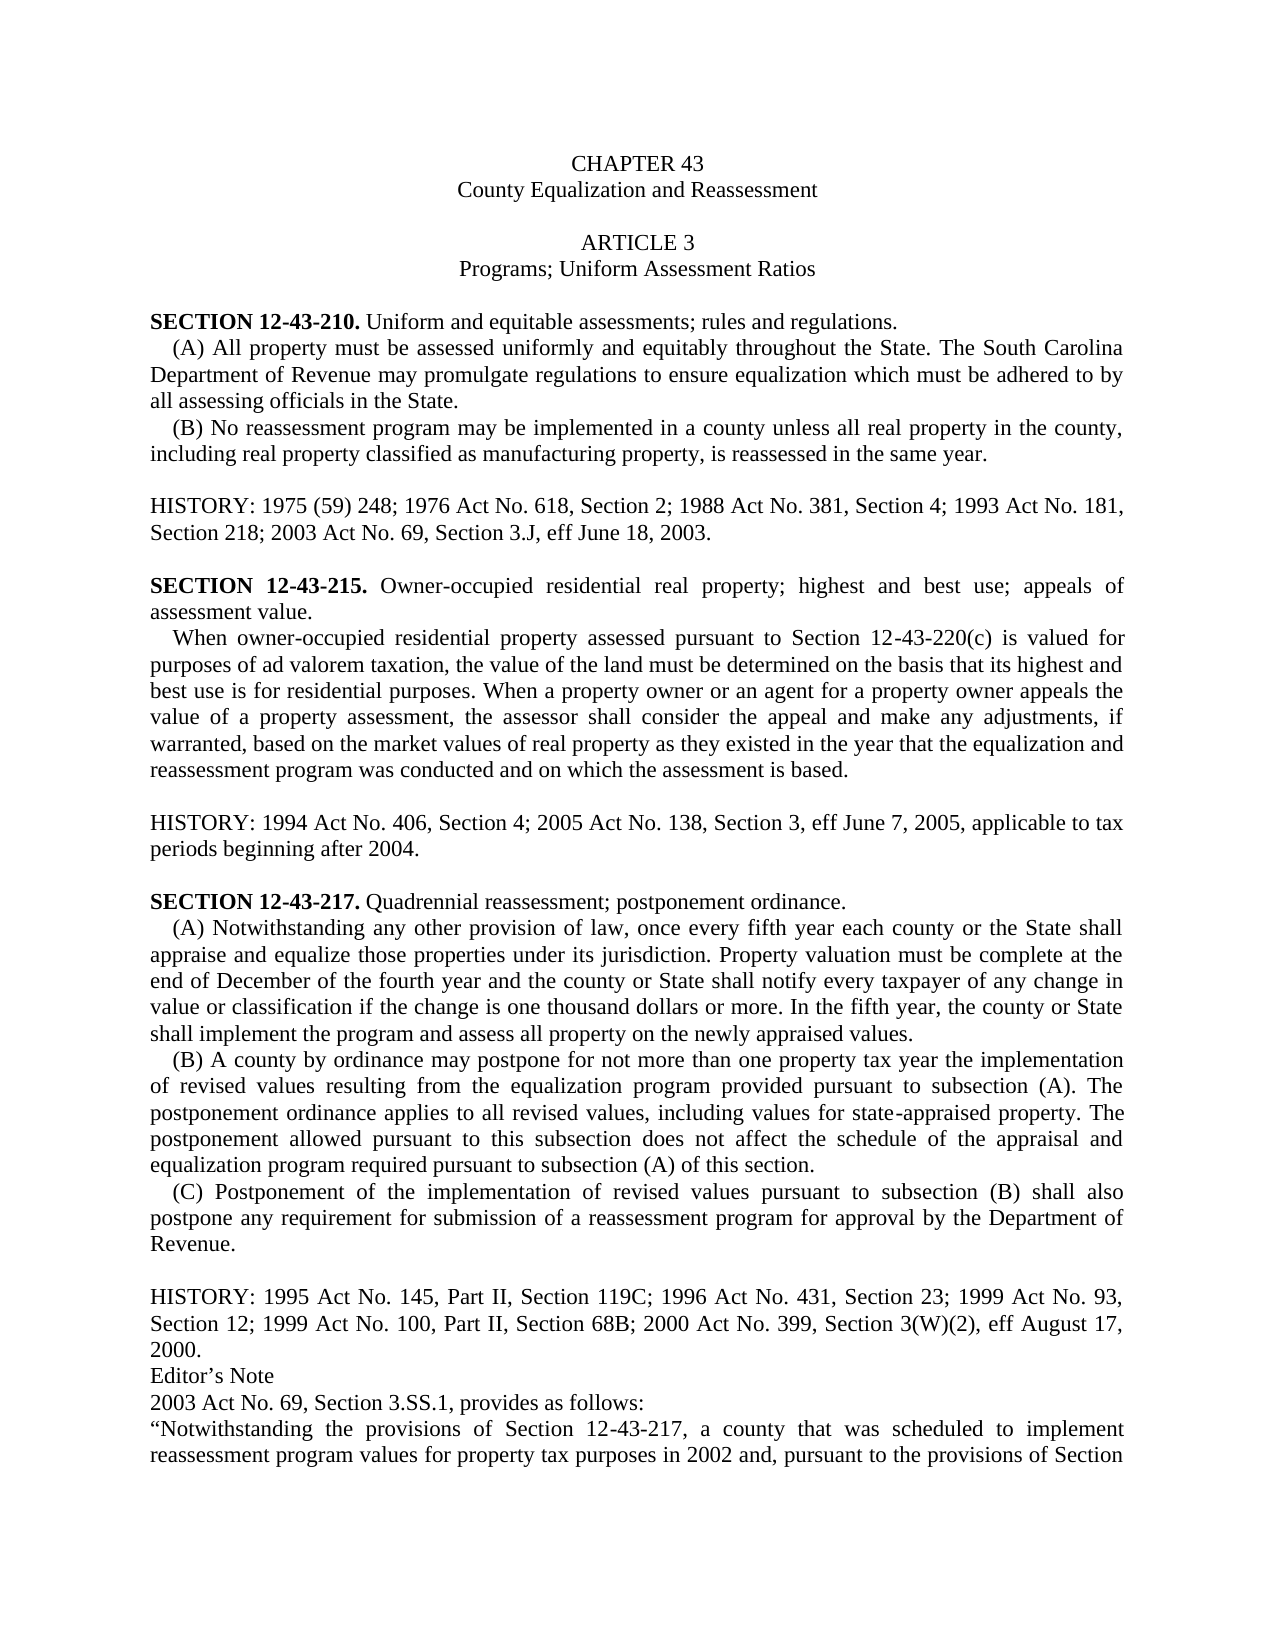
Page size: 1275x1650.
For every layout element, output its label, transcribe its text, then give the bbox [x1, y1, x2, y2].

text HISTORY: 1975 (59) 248; 1976 Act No. 618, Section 2; 1988 Act No. 381, Section 4; 1993 Act No. 181, Section 218; 2003 Act No. 69, Section 3.J, eff June 18, 2003. [150, 493, 1125, 545]
text Programs; Uniform Assessment Ratios [150, 255, 1125, 282]
text County Equalization and Reassessment [150, 176, 1125, 203]
text (A) Notwithstanding any other provision of law, once every fifth year each county or the State shall appraise and equalize those properties under its jurisdiction. Property valuation must be complete at the end of December of the fourth year and the county or State shall notify every taxpayer of any change in value or classification if the change is one thousand dollars or more. In the fifth year, the county or State shall implement the program and assess all property on the newly appraised values. [150, 914, 1125, 1046]
text (C) Postponement of the implementation of revised values pursuant to subsection (B) shall also postpone any requirement for submission of a reassessment program for approval by the Department of Revenue. [150, 1178, 1125, 1257]
text SECTION 12-43-217. Quadrennial reassessment; postponement ordinance. [150, 888, 1125, 914]
text Editor’s Note [150, 1362, 1125, 1389]
text SECTION 12-43-210. Uniform and equitable assessments; rules and regulations. [150, 308, 1125, 334]
text When owner-occupied residential property assessed pursuant to Section 12-43-220(c) is valued for purposes of ad valorem taxation, the value of the land must be determined on the basis that its highest and best use is for residential purposes. When a property owner or an agent for a property owner appeals the value of a property assessment, the assessor shall consider the appeal and make any adjustments, if warranted, based on the market values of real property as they existed in the year that the equalization and reassessment program was conducted and on which the assessment is based. [150, 624, 1125, 782]
text ARTICLE 3 [150, 229, 1125, 255]
text 2003 Act No. 69, Section 3.SS.1, provides as follows: [150, 1389, 1125, 1415]
text SECTION 12-43-215. Owner-occupied residential real property; highest and best use; appeals of assessment value. [150, 572, 1125, 624]
text (B) No reassessment program may be implemented in a county unless all real property in the county, including real property classified as manufacturing property, is reassessed in the same year. [150, 413, 1125, 466]
text HISTORY: 1994 Act No. 406, Section 4; 2005 Act No. 138, Section 3, eff June 7, 2005, applicable to tax periods beginning after 2004. [150, 809, 1125, 862]
text (A) All property must be assessed uniformly and equitably throughout the State. The South Carolina Department of Revenue may promulgate regulations to ensure equalization which must be adhered to by all assessing officials in the State. [150, 334, 1125, 413]
text HISTORY: 1995 Act No. 145, Part II, Section 119C; 1996 Act No. 431, Section 23; 1999 Act No. 93, Section 12; 1999 Act No. 100, Part II, Section 68B; 2000 Act No. 399, Section 3(W)(2), eff August 17, 2000. [150, 1283, 1125, 1362]
text CHAPTER 43 [150, 150, 1125, 176]
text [150, 1415, 1125, 1468]
text (B) A county by ordinance may postpone for not more than one property tax year the implementation of revised values resulting from the equalization program provided pursuant to subsection (A). The postponement ordinance applies to all revised values, including values for state-appraised property. The postponement allowed pursuant to this subsection does not affect the schedule of the appraisal and equalization program required pursuant to subsection (A) of this section. [150, 1046, 1125, 1178]
